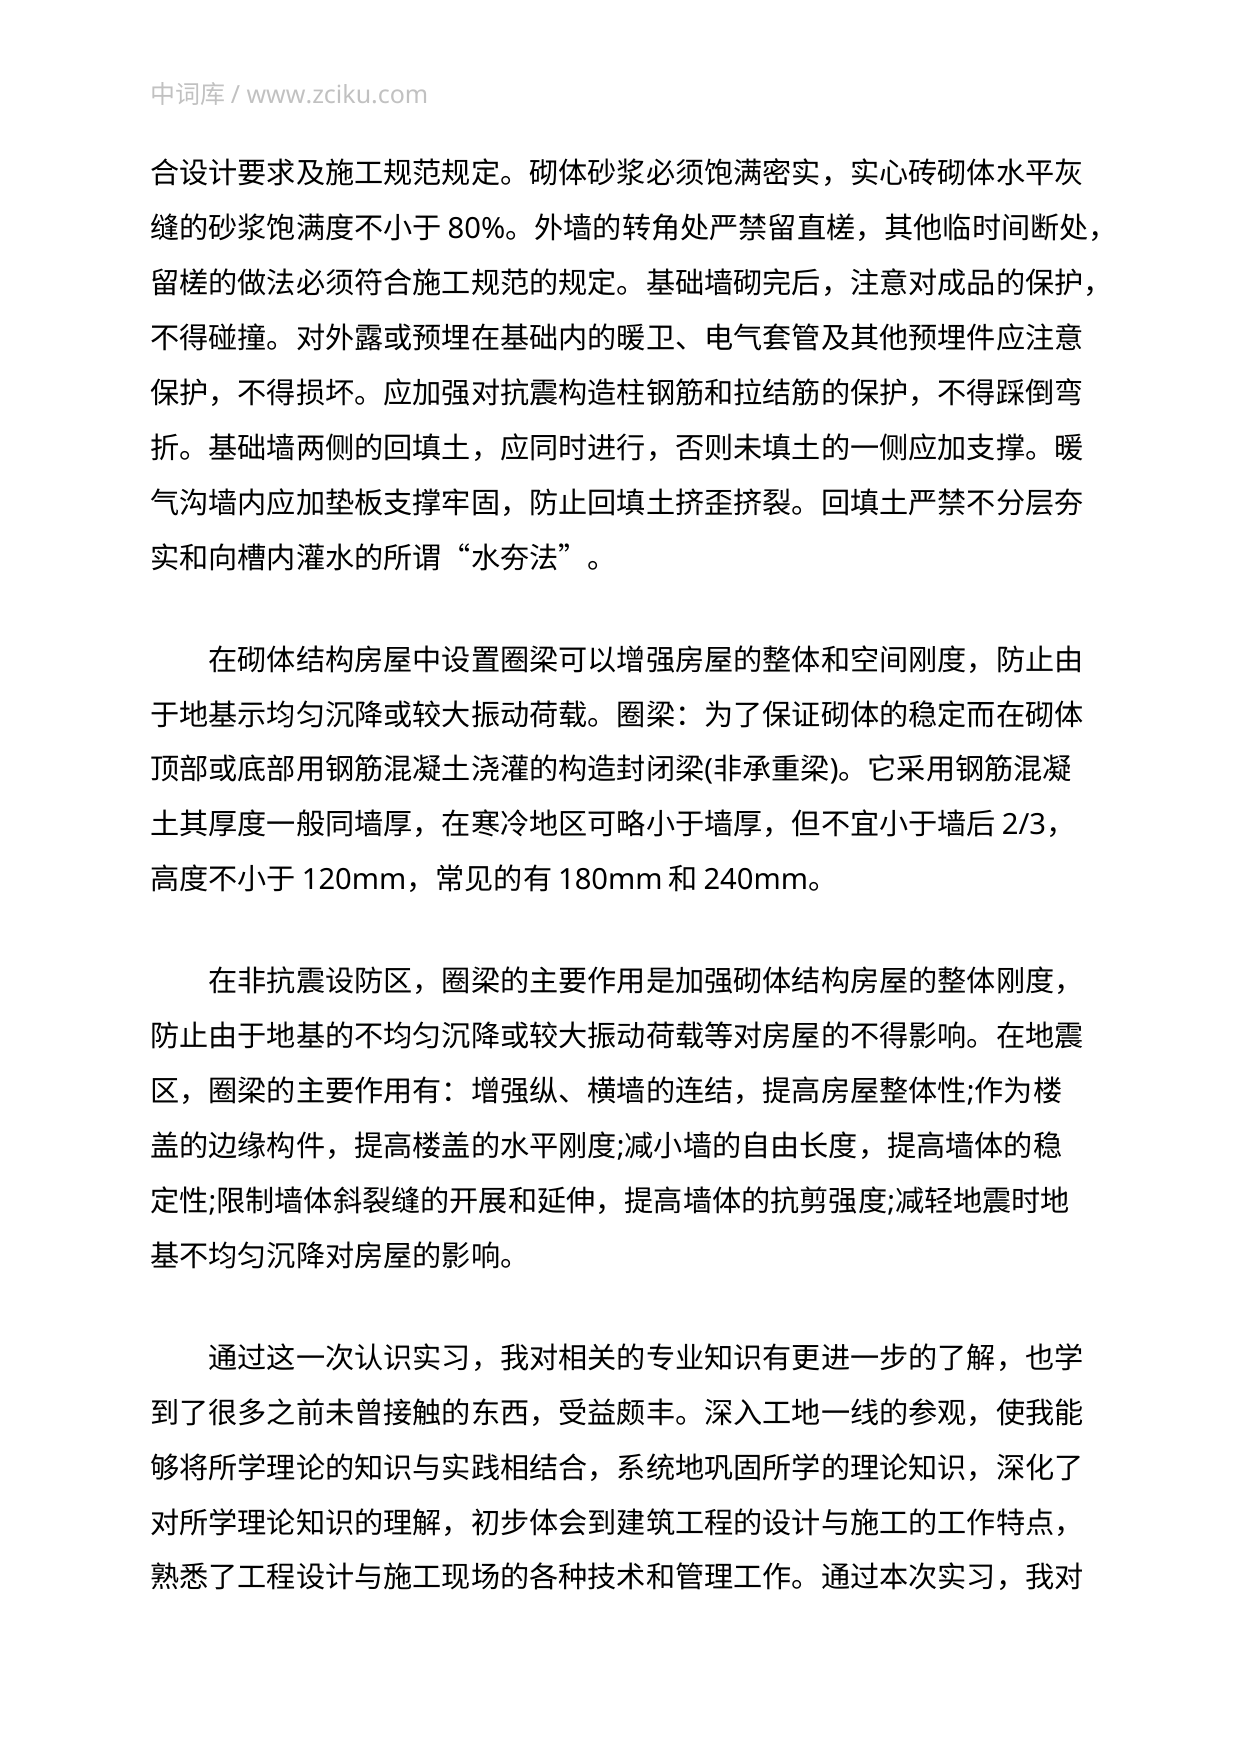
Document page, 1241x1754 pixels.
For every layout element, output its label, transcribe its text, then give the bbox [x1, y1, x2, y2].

text 在砌体结构房屋中设置圈梁可以增强房屋的整体和空间刚度，防止由于地基示均匀沉降或较大振动荷载。圈梁：为了保证砌体的稳定而在砌体顶部或底部用钢筋混凝土浇灌的构造封闭梁(非承重梁)。它采用钢筋混凝土其厚度一般同墙厚，在寒冷地区可略小于墙厚，但不宜小于墙后2/3，高度不小于120mm，常见的有180mm和240mm。 [150, 636, 1090, 898]
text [150, 150, 1090, 577]
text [150, 1334, 1090, 1596]
text 在非抗震设防区，圈梁的主要作用是加强砌体结构房屋的整体刚度，防止由于地基的不均匀沉降或较大振动荷载等对房屋的不得影响。在地震区，圈梁的主要作用有：增强纵、横墙的连结，提高房屋整体性;作为楼盖的边缘构件，提高楼盖的水平刚度;减小墙的自由长度，提高墙体的稳定性;限制墙体斜裂缝的开展和延伸，提高墙体的抗剪强度;减轻地震时地基不均匀沉降对房屋的影响。 [150, 958, 1090, 1275]
